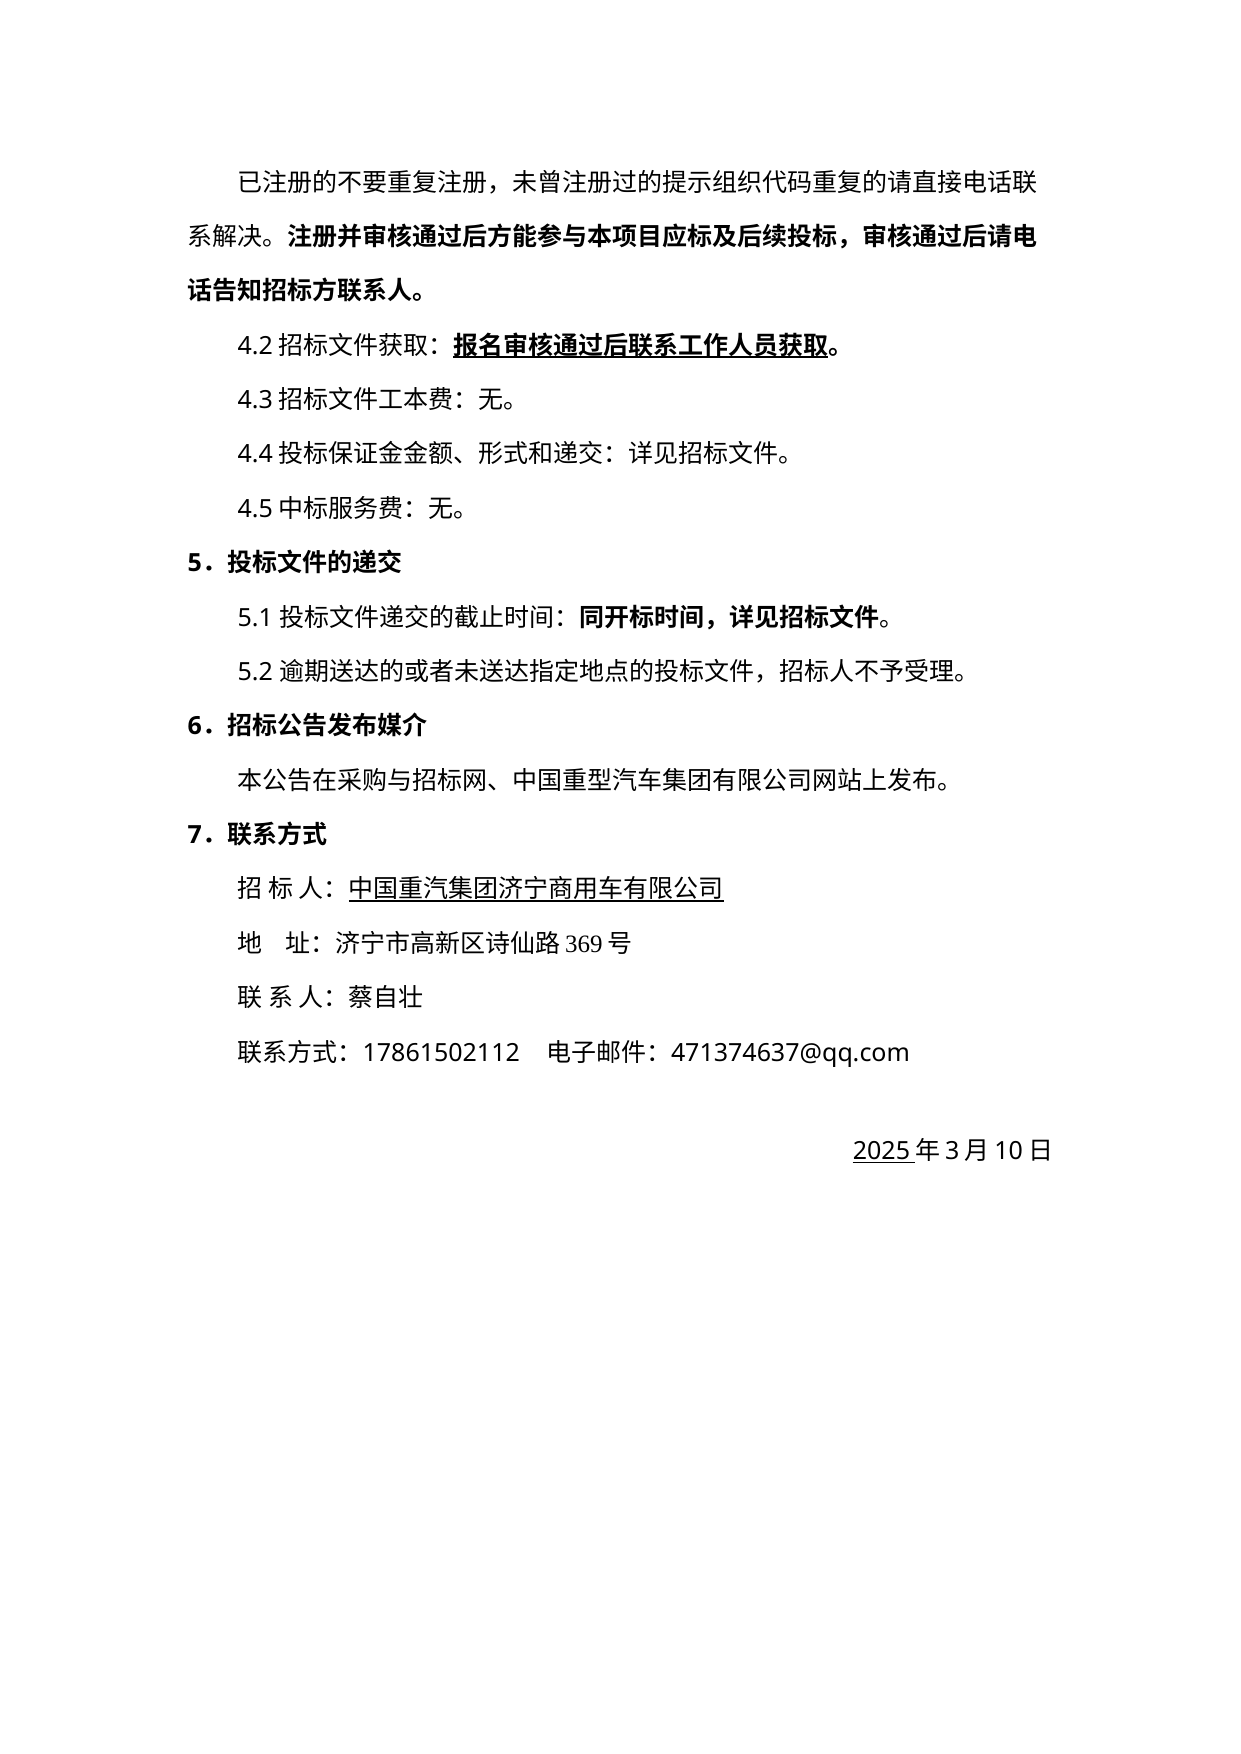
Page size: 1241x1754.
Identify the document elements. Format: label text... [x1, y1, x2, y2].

text 5．投标文件的递交 [187, 543, 1053, 579]
text 7．联系方式 [187, 814, 1053, 851]
text 5.1 投标文件递交的截止时间：同开标时间，详见招标文件。 [187, 597, 1053, 633]
text 5.2 逾期送达的或者未送达指定地点的投标文件，招标人不予受理。 [187, 651, 1053, 688]
text 联 系 人：蔡自壮 [187, 978, 1053, 1014]
text 已注册的不要重复注册，未曾注册过的提示组织代码重复的请直接电话联系解决。注册并审核通过后方能参与本项目应标及后续投标，审核通过后请电话告知招标方联系人。 [187, 162, 1053, 307]
text 4.2招标文件获取：报名审核通过后联系工作人员获取。 [187, 325, 1053, 361]
text 联系方式：17861502112 电子邮件：471374637@qq.com [187, 1032, 1053, 1068]
text 6．招标公告发布媒介 [187, 706, 1053, 742]
text 4.3招标文件工本费：无。 [187, 379, 1053, 416]
text 2025年3月10日 [187, 1131, 1053, 1167]
text 4.4投标保证金金额、形式和递交：详见招标文件。 [187, 434, 1053, 470]
text 地 址：济宁市高新区诗仙路369号 [187, 923, 1053, 959]
text 本公告在采购与招标网、中国重型汽车集团有限公司网站上发布。 [187, 760, 1053, 796]
text 招 标 人：中国重汽集团济宁商用车有限公司 [187, 869, 1053, 905]
text 4.5中标服务费：无。 [187, 488, 1053, 524]
